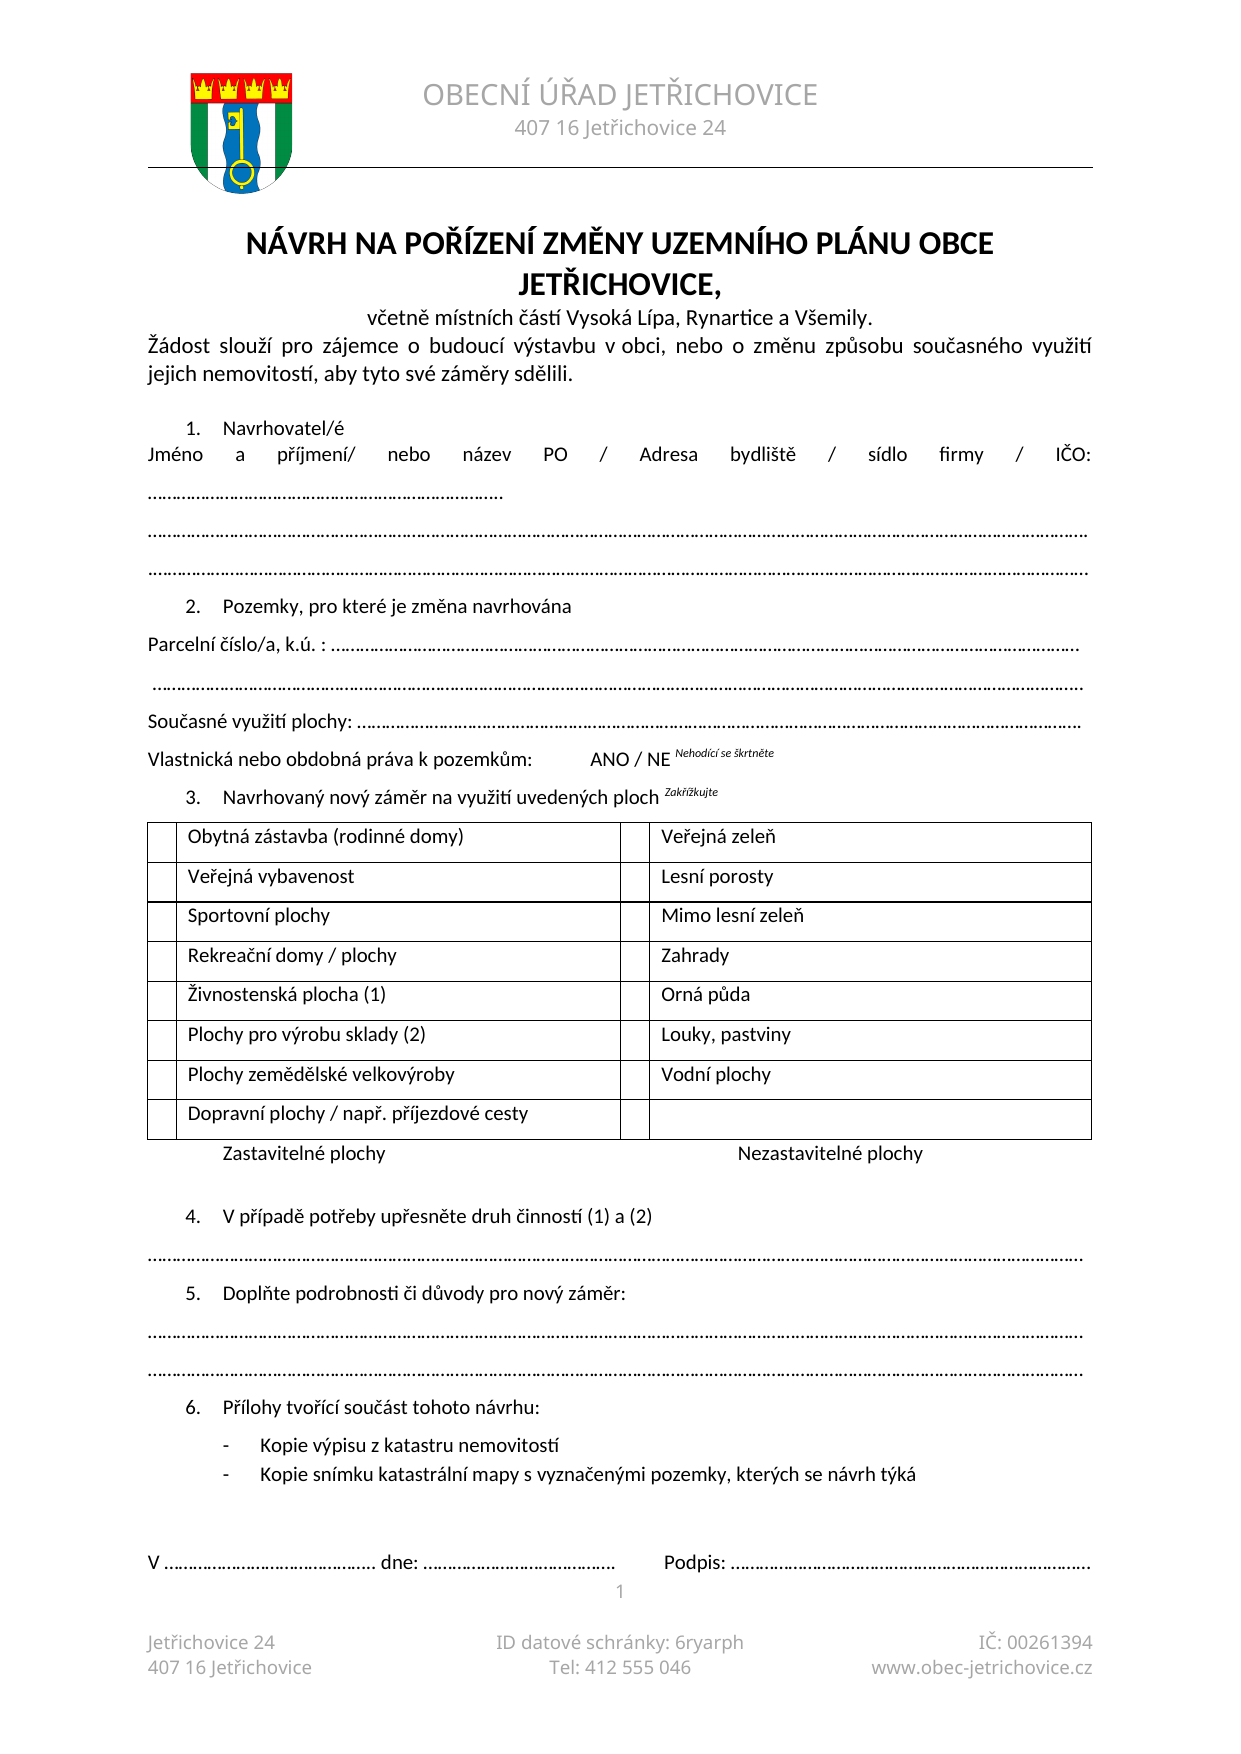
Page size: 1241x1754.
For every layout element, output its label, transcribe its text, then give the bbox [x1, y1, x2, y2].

table_cell [148, 903, 176, 941]
text Parcelní číslo/a, k.ú. : ………………………………………………………………………………………………………………………………………… [148, 632, 1093, 657]
table_cell Rekreační domy / plochy [177, 942, 620, 981]
table_cell Živnostenská plocha (1) [177, 982, 620, 1020]
table_cell Vodní plochy [650, 1061, 1091, 1099]
list Kopie výpisu z katastru nemovitostí [223, 1432, 1093, 1458]
list Přílohy tvořící součást tohoto návrhu: [185, 1394, 1093, 1419]
table_cell Mimo lesní zeleň [650, 903, 1091, 941]
table_cell [621, 942, 649, 981]
table_cell [148, 1021, 176, 1060]
list V případě potřeby upřesněte druh činností (1) a (2) [185, 1203, 1093, 1229]
table_cell [621, 863, 649, 901]
table_cell Lesní porosty [650, 863, 1091, 901]
table_cell [148, 942, 176, 981]
table_cell [621, 1021, 649, 1060]
table_cell [621, 982, 649, 1020]
table_cell Plochy zemědělské velkovýroby [177, 1061, 620, 1099]
text Jméno a příjmení/ nebo název PO / Adresa bydliště / sídlo firmy / IČO:……………………………………………………………….. [148, 441, 1093, 504]
table_cell Zahrady [650, 942, 1091, 981]
text …………………………………………………………………………………………………………………………………………………………………………… [148, 1242, 1093, 1267]
table_cell [650, 1100, 1091, 1139]
table_cell [148, 982, 176, 1020]
table_cell Orná půda [650, 982, 1091, 1020]
table_cell Dopravní plochy / např. příjezdové cesty [177, 1100, 620, 1139]
table_cell [148, 1061, 176, 1099]
list Navrhovatel/é [185, 416, 1093, 441]
table_cell [148, 863, 176, 901]
table_header Veřejná zeleň [650, 823, 1091, 862]
text ……………………………………………………………………………………………………………………………………………………………………………..…………………………………………………………………………………………………………………………………………………………………………… [148, 517, 1093, 581]
list Zastavitelné plochy Nezastavitelné plochy [223, 1140, 1093, 1165]
table_header [148, 823, 176, 862]
table_cell Sportovní plochy [177, 903, 620, 941]
table_cell Veřejná vybavenost [177, 863, 620, 901]
list Navrhovaný nový záměr na využití uvedených ploch Zakřížkujte [185, 784, 1093, 809]
text včetně místních částí Vysoká Lípa, Rynartice a Všemily. [148, 303, 1093, 332]
text ………………………………………………………………………………………………………………………………………………………………………….. [148, 670, 1093, 695]
table_header Obytná zástavba (rodinné domy) [177, 823, 620, 862]
picture [190, 168, 293, 194]
text NÁVRH NA POŘÍZENÍ ZMĚNY UZEMNÍHO PLÁNU OBCE JETŘICHOVICE, [148, 222, 1093, 303]
text Současné využití plochy: ……………………………………………………………………………………………………………………………………. [148, 708, 1093, 733]
table_cell [621, 1061, 649, 1099]
text V …………………………………….. dne: …………………………………. Podpis: ………………………………………………………………… [148, 1549, 1093, 1574]
text Vlastnická nebo obdobná práva k pozemkům: ANO / NE Nehodící se škrtněte [148, 746, 1093, 771]
picture [190, 73, 293, 167]
table_header [621, 823, 649, 862]
text ………………………………………………………………………………………………………………………………………………………………………………………………………………………………………………………………………………………………………………………………………………………… [148, 1318, 1093, 1381]
table_cell Plochy pro výrobu sklady (2) [177, 1021, 620, 1060]
text Žádost slouží pro zájemce o budoucí výstavbu v obci, nebo o změnu způsobu současného využití jejich nemovitostí, aby tyto své záměry sdělili. [148, 332, 1093, 388]
table_cell Louky, pastviny [650, 1021, 1091, 1060]
table_cell [148, 1100, 176, 1139]
list Doplňte podrobnosti či důvody pro nový záměr: [185, 1280, 1093, 1305]
list Pozemky, pro které je změna navrhována [185, 593, 1093, 619]
list Kopie snímku katastrální mapy s vyznačenými pozemky, kterých se návrh týká [223, 1461, 1093, 1487]
table_cell [621, 903, 649, 941]
table_cell [621, 1100, 649, 1139]
